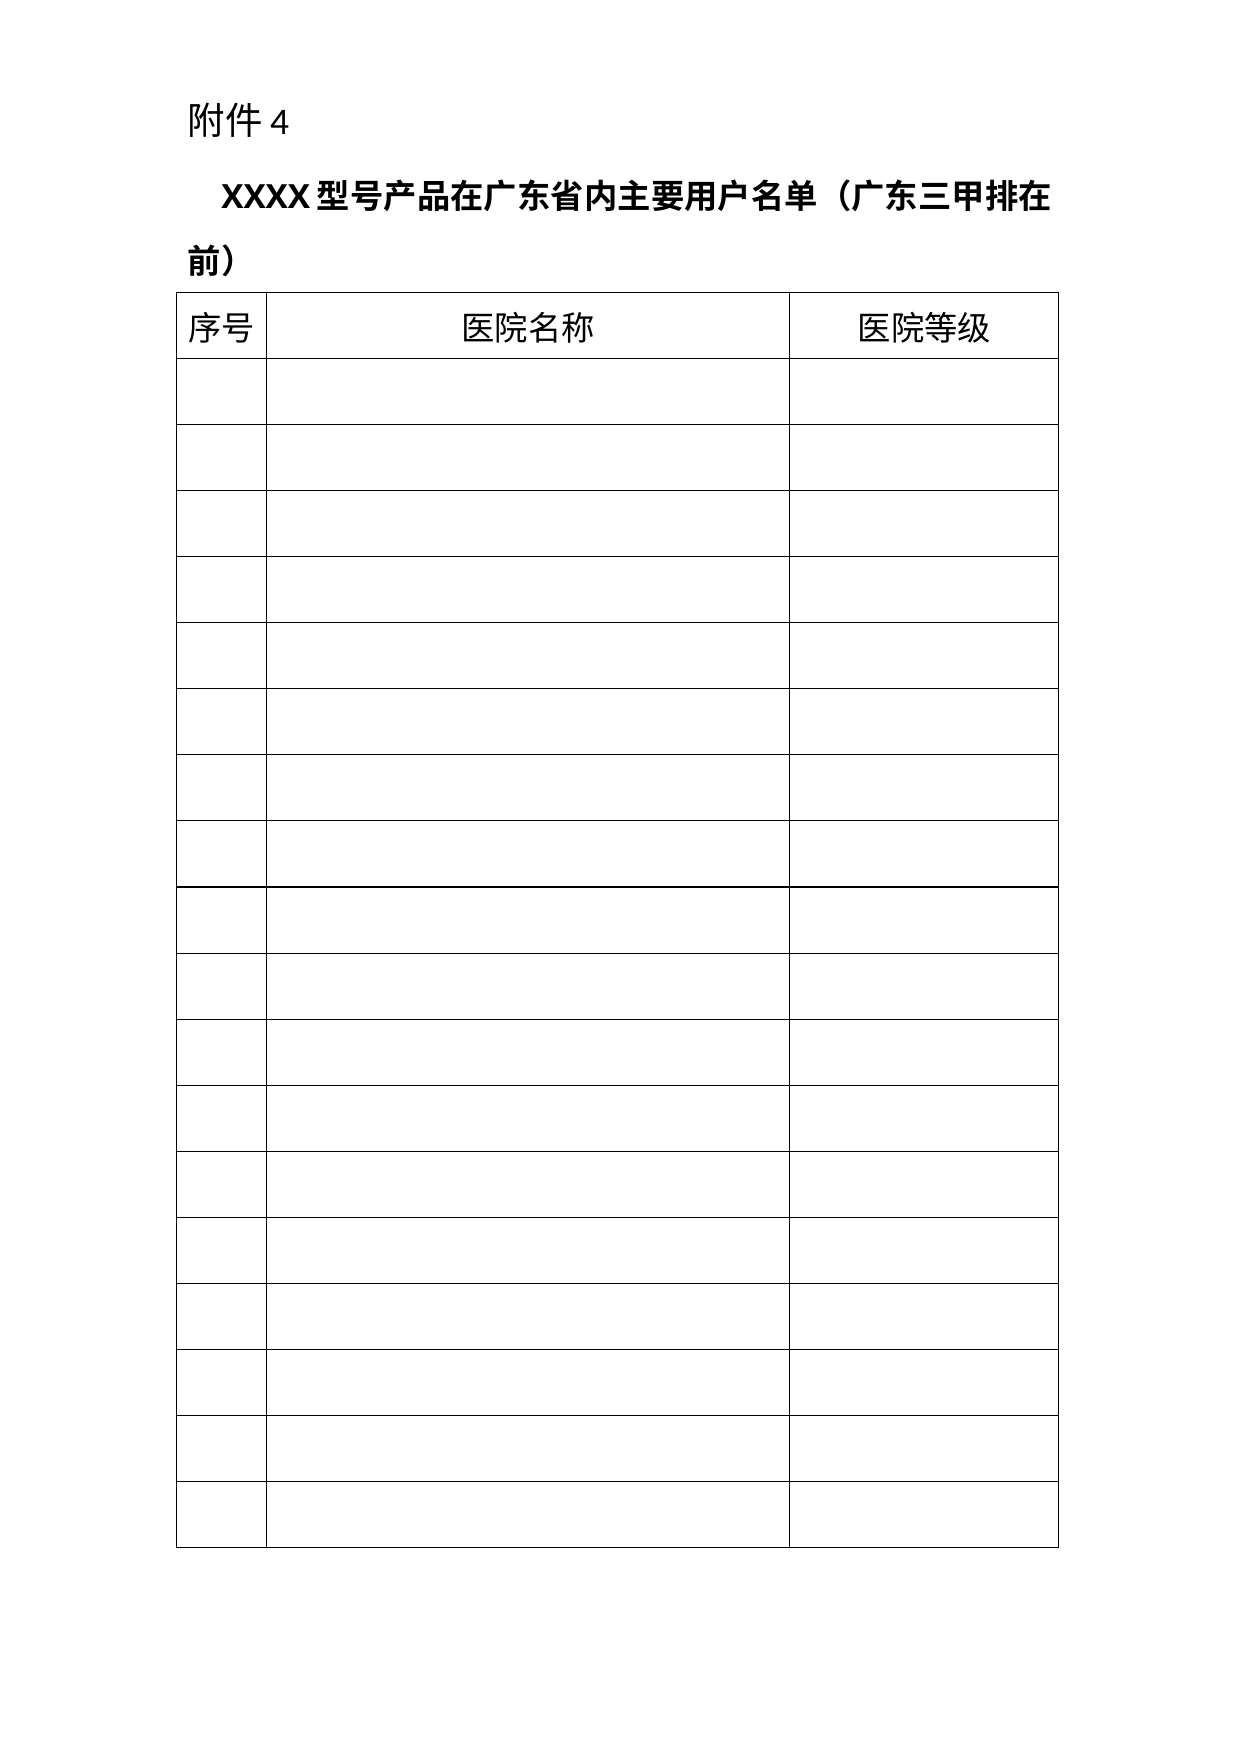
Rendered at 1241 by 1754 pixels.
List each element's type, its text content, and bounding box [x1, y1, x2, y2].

table_cell [790, 821, 1058, 886]
table_header 医院等级 [790, 293, 1058, 358]
table_cell [790, 1020, 1058, 1084]
table_cell [790, 1416, 1058, 1481]
table_cell [177, 1020, 266, 1084]
table_cell [177, 1350, 266, 1415]
table_cell [267, 359, 789, 424]
table_cell [267, 1350, 789, 1415]
table_cell [177, 1218, 266, 1283]
text XXXX型号产品在广东省内主要用户名单（广东三甲排在前） [187, 162, 1053, 292]
table_cell [177, 1284, 266, 1349]
table_cell [790, 623, 1058, 688]
table_header 序号 [177, 293, 266, 358]
table_cell [790, 888, 1058, 952]
table_cell [177, 425, 266, 490]
table_cell [790, 557, 1058, 622]
table_cell [177, 1482, 266, 1547]
table_cell [267, 1152, 789, 1217]
table_cell [267, 1086, 789, 1151]
table_cell [267, 1218, 789, 1283]
table_cell [790, 425, 1058, 490]
table_cell [267, 755, 789, 820]
table_cell [790, 689, 1058, 754]
table_cell [177, 491, 266, 556]
table_cell [267, 821, 789, 886]
table_cell [790, 755, 1058, 820]
table_cell [177, 1152, 266, 1217]
table_cell [790, 1350, 1058, 1415]
table_cell [267, 623, 789, 688]
table_cell [267, 689, 789, 754]
table_cell [177, 821, 266, 886]
table_cell [177, 689, 266, 754]
table_cell [267, 491, 789, 556]
table_cell [790, 1218, 1058, 1283]
table_cell [177, 888, 266, 952]
table_cell [267, 1284, 789, 1349]
table_cell [790, 954, 1058, 1018]
table_cell [790, 359, 1058, 424]
table_cell [177, 1416, 266, 1481]
table_cell [177, 954, 266, 1018]
table_cell [267, 557, 789, 622]
table_cell [267, 954, 789, 1018]
table_cell [790, 491, 1058, 556]
table_cell [177, 1086, 266, 1151]
table_cell [177, 755, 266, 820]
table_cell [790, 1152, 1058, 1217]
table_cell [790, 1482, 1058, 1547]
table_header 医院名称 [267, 293, 789, 358]
table_cell [267, 1482, 789, 1547]
table_cell [267, 888, 789, 952]
table_cell [177, 557, 266, 622]
table_cell [267, 1416, 789, 1481]
table_cell [267, 425, 789, 490]
table_cell [267, 1020, 789, 1084]
table_cell [790, 1284, 1058, 1349]
table_cell [177, 359, 266, 424]
table_cell [790, 1086, 1058, 1151]
table_cell [177, 623, 266, 688]
